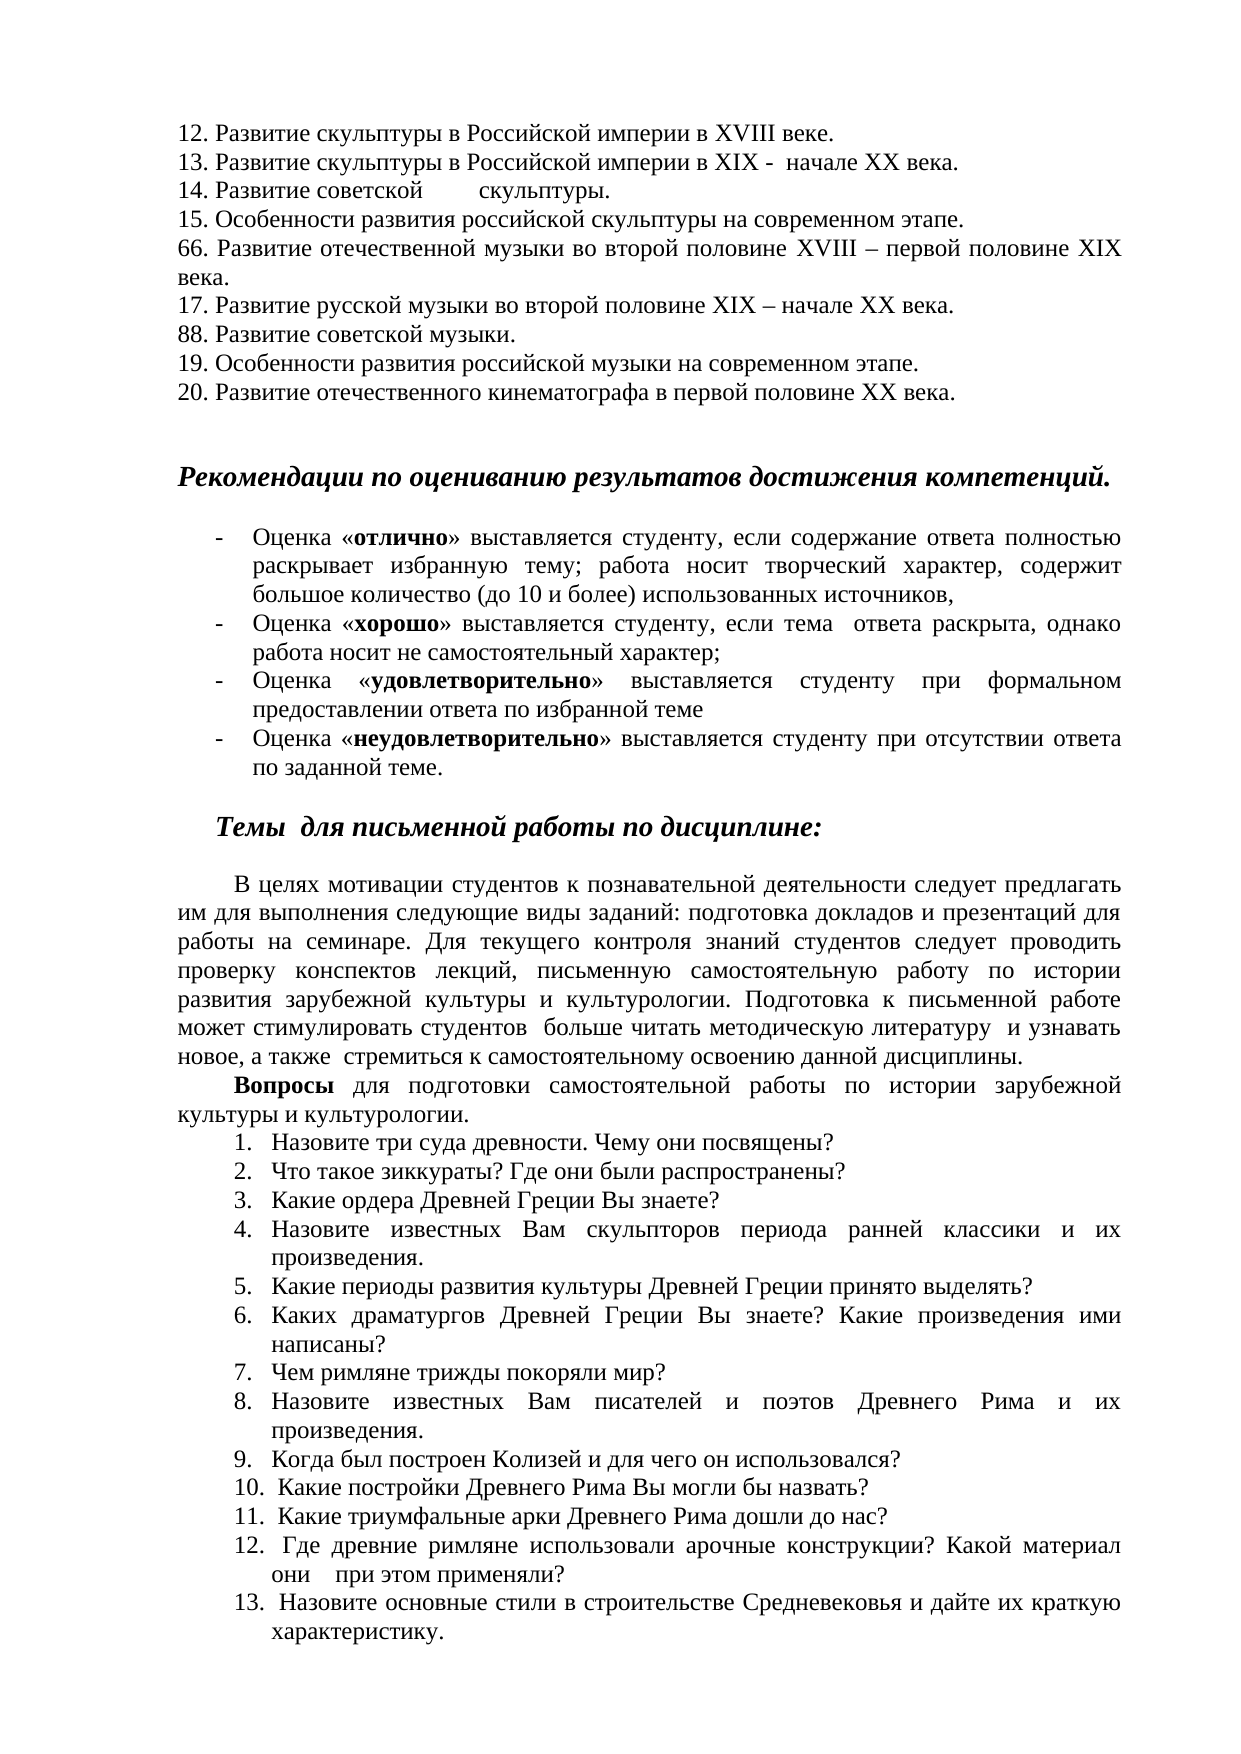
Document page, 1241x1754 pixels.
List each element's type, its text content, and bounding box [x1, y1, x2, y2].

text В целях мотивации студентов к познавательной деятельности следует предлагать им для выполнения следующие виды заданий: подготовка докладов и презентаций для работы на семинаре. Для текущего контроля знаний студентов следует проводить проверку конспектов лекций, письменную самостоятельную работу по истории развития зарубежной культуры и культурологии. Подготовка к письменной работе может стимулировать студентов больше читать методическую литературу и узнавать новое, а также стремиться к самостоятельному освоению данной дисциплины. [177, 869, 1122, 1070]
list Какие триумфальные арки Древнего Рима дошли до нас? [233, 1501, 1122, 1530]
list Назовите известных Вам скульпторов периода ранней классики и их произведения. [233, 1214, 1122, 1271]
text 88. Развитие советской музыки. [177, 319, 1122, 348]
list Оценка «неудовлетворительно» выставляется студенту при отсутствии ответа по заданной теме. [215, 723, 1122, 781]
list Назовите три суда древности. Чему они посвящены? [233, 1127, 1122, 1156]
list Назовите основные стили в строительстве Средневековья и дайте их краткую характеристику. [233, 1587, 1122, 1645]
list Какие ордера Древней Греции Вы знаете? [233, 1185, 1122, 1214]
text Темы для письменной работы по дисциплине: [177, 809, 1122, 843]
list Назовите известных Вам писателей и поэтов Древнего Рима и их произведения. [233, 1386, 1122, 1444]
text 17. Развитие русской музыки во второй половине XIX – начале XX века. [177, 291, 1122, 319]
text 12. Развитие скульптуры в Российской империи в XVIII веке. [177, 118, 1122, 147]
text 14. Развитие советской скульптуры. [177, 176, 1122, 204]
text 19. Особенности развития российской музыки на современном этапе. [177, 348, 1122, 377]
list Каких драматургов Древней Греции Вы знаете? Какие произведения ими написаны? [233, 1300, 1122, 1357]
text 13. Развитие скульптуры в Российской империи в ХIX - начале XX века. [177, 147, 1122, 176]
text 66. Развитие отечественной музыки во второй половине XVIII – первой половине XIX века. [177, 233, 1122, 291]
list Чем римляне трижды покоряли мир? [233, 1357, 1122, 1386]
text 20. Развитие отечественного кинематографа в первой половине ХХ века. [177, 377, 1122, 406]
list Какие постройки Древнего Рима Вы могли бы назвать? [233, 1472, 1122, 1501]
list Где древние римляне использовали арочные конструкции? Какой материал они при этом применяли? [233, 1530, 1122, 1587]
text Рекомендации по оцениванию результатов достижения компетенций. [177, 459, 1122, 493]
list Оценка «удовлетворительно» выставляется студенту при формальном предоставлении ответа по избранной теме [215, 666, 1122, 723]
list Когда был построен Колизей и для чего он использовался? [233, 1444, 1122, 1472]
list Оценка «хорошо» выставляется студенту, если тема ответа раскрыта, однако работа носит не самостоятельный характер; [215, 608, 1122, 666]
list Оценка «отлично» выставляется студенту, если содержание ответа полностью раскрывает избранную тему; работа носит творческий характер, содержит большое количество (до 10 и более) использованных источников, [215, 522, 1122, 608]
text Вопросы для подготовки самостоятельной работы по истории зарубежной культуры и культурологии. [177, 1070, 1122, 1127]
list Какие периоды развития культуры Древней Греции принято выделять? [233, 1271, 1122, 1300]
list Что такое зиккураты? Где они были распространены? [233, 1156, 1122, 1185]
text 15. Особенности развития российской скульптуры на современном этапе. [177, 204, 1122, 233]
